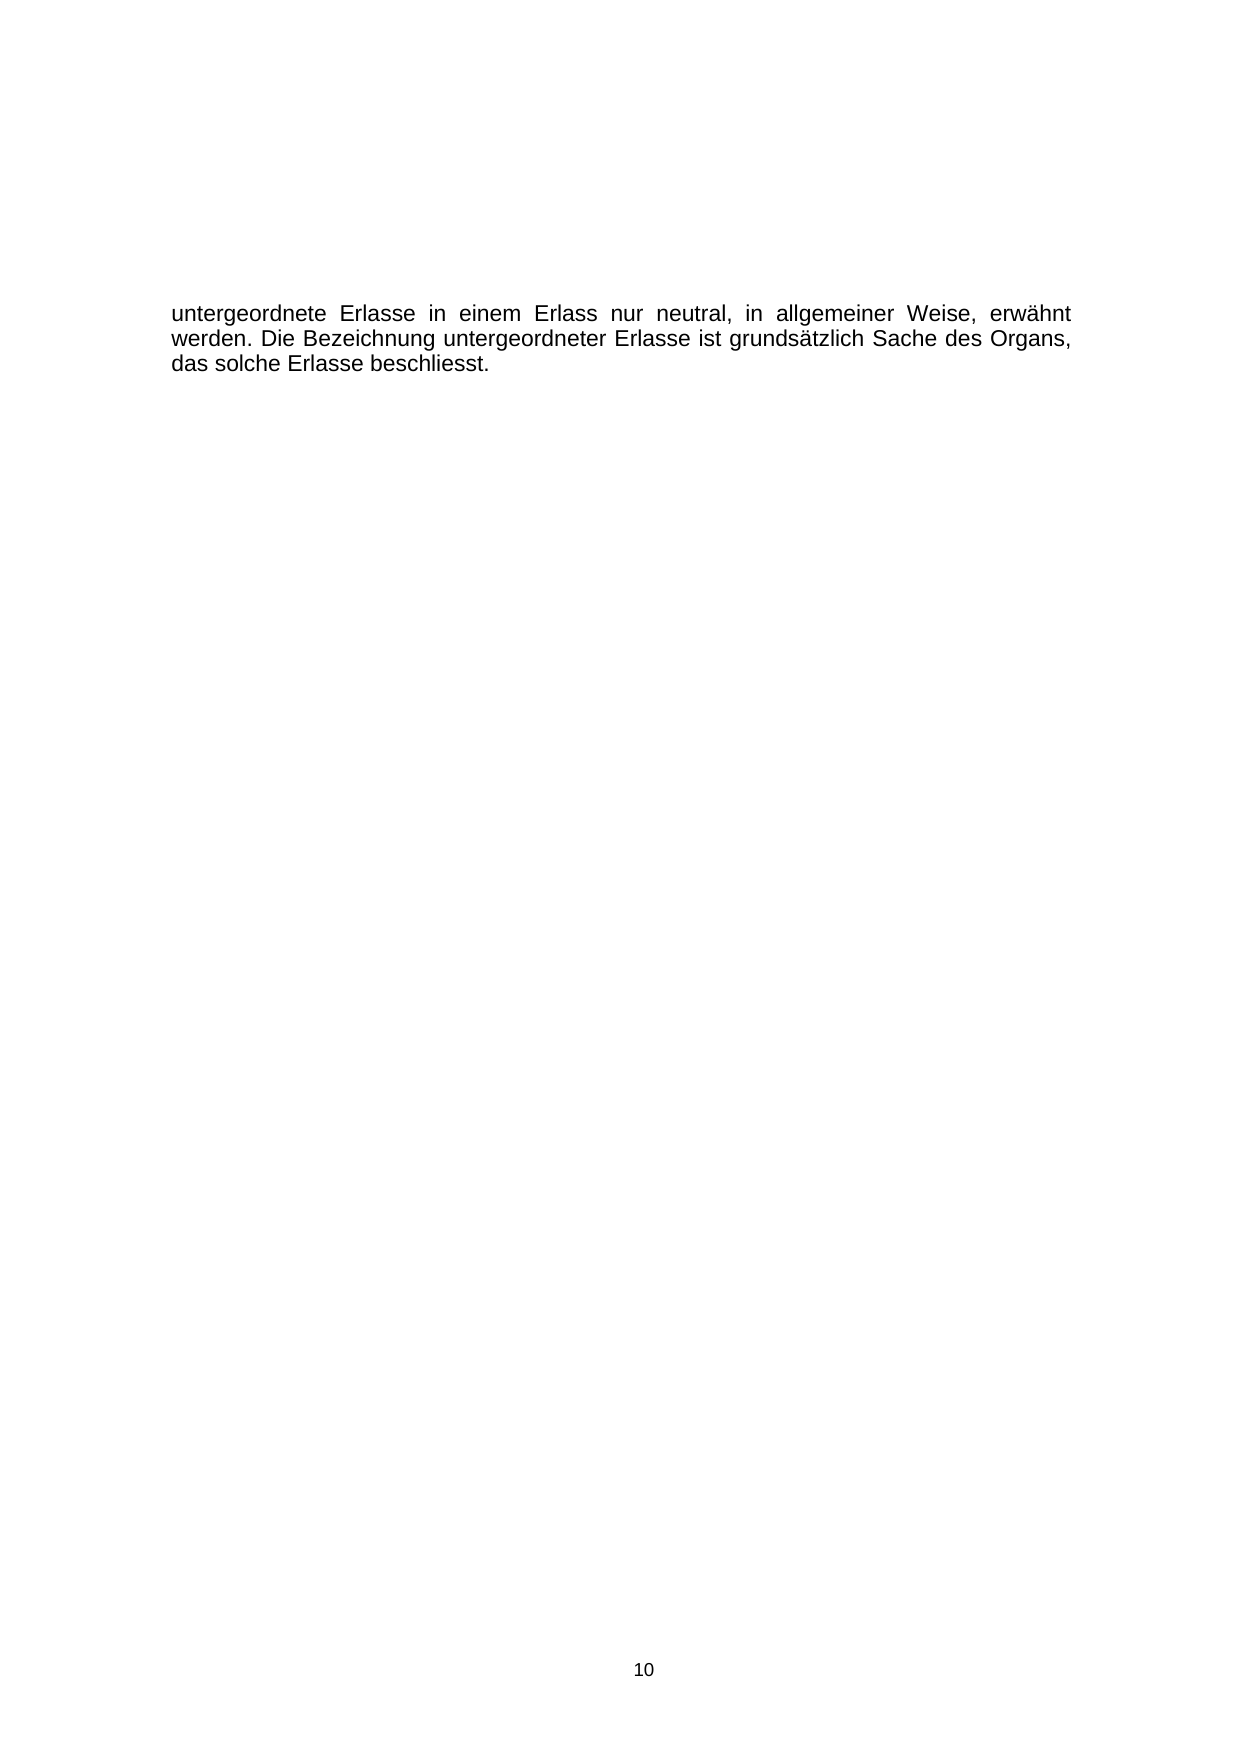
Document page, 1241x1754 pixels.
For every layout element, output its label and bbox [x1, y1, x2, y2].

text [171, 301, 1072, 376]
